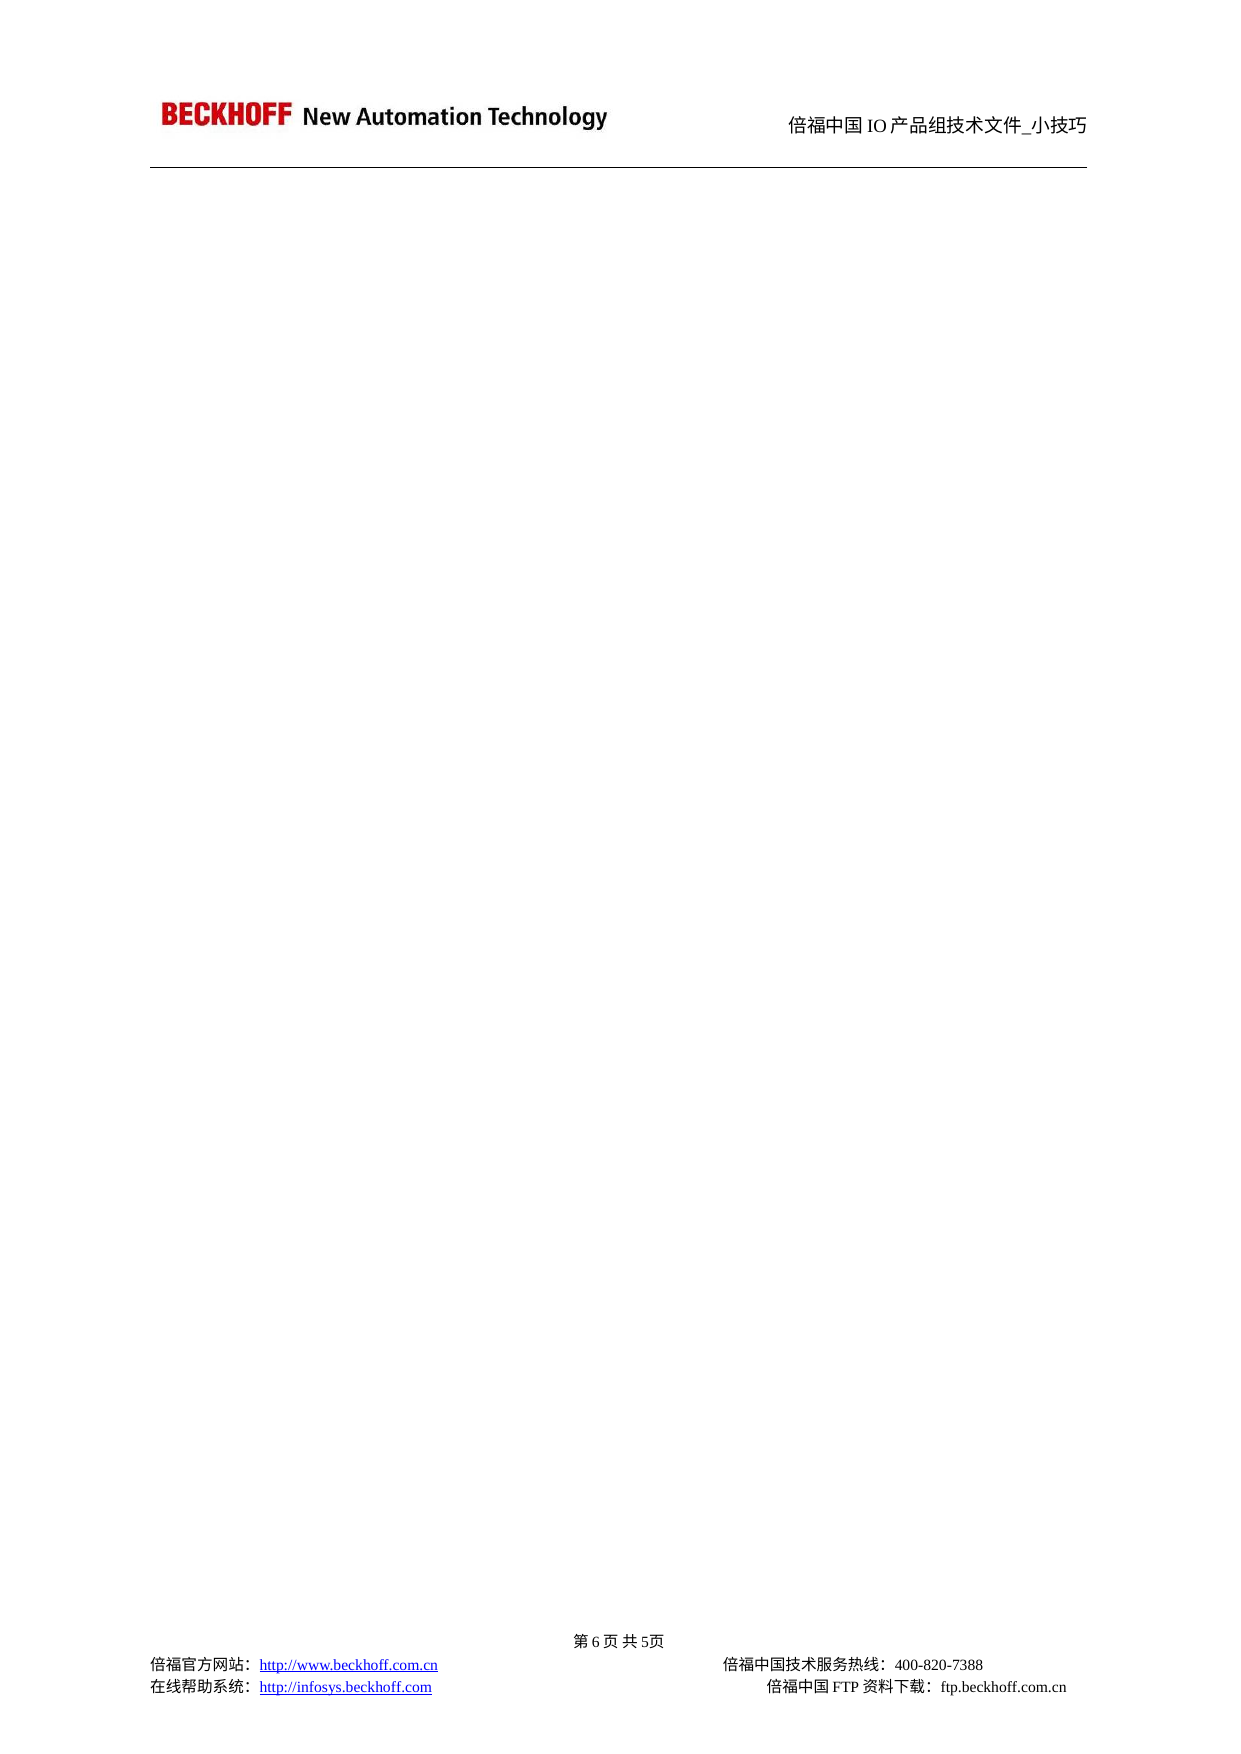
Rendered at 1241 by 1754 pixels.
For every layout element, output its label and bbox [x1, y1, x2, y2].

picture [150, 89, 619, 140]
